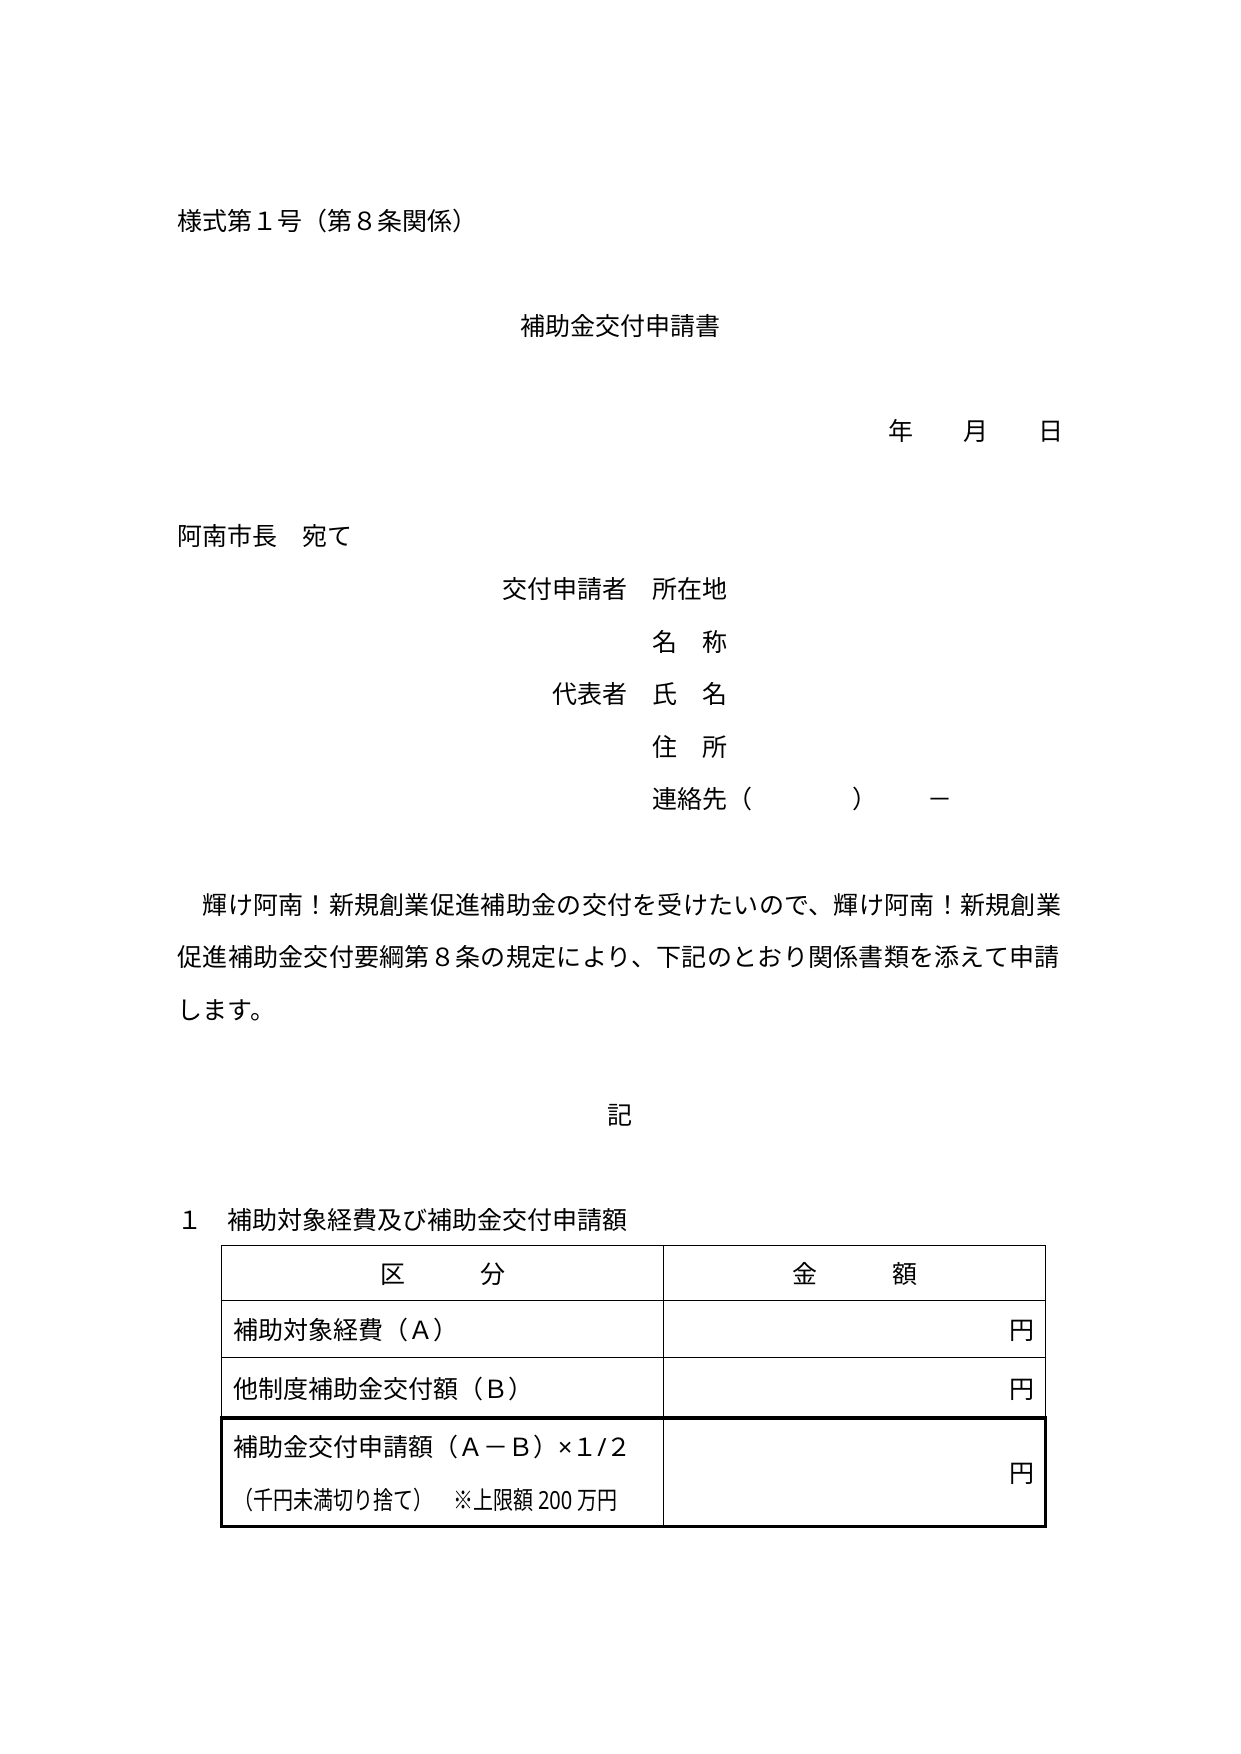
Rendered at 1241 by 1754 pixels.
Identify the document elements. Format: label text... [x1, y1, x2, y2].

table_cell 円 [664, 1301, 1045, 1357]
text 代表者 氏 名 [177, 667, 1063, 719]
text １ 補助対象経費及び補助金交付申請額 [177, 1193, 1063, 1245]
text 阿南市長 宛て [177, 509, 1063, 561]
text 連絡先（ ） － [177, 772, 1063, 824]
text 名 称 [177, 614, 1063, 667]
text 記 [177, 1087, 1063, 1140]
table_cell 補助対象経費（Ａ） [222, 1301, 663, 1357]
text 様式第１号（第８条関係） [177, 193, 1063, 246]
text 交付申請者 所在地 [177, 561, 1063, 614]
text 輝け阿南！新規創業促進補助金の交付を受けたいので、輝け阿南！新規創業促進補助金交付要綱第８条の規定により、下記のとおり関係書類を添えて申請します。 [177, 877, 1063, 1035]
table_cell 他制度補助金交付額（Ｂ） [222, 1358, 663, 1416]
table_header 金 額 [664, 1246, 1045, 1300]
text 年 月 日 [177, 403, 1063, 456]
table_header 区 分 [222, 1246, 663, 1300]
table_cell 円 [664, 1358, 1045, 1416]
text 補助金交付申請書 [177, 298, 1063, 351]
table_cell 円 [664, 1420, 1044, 1525]
text 住 所 [177, 719, 1063, 772]
table_cell 補助金交付申請額（Ａ－Ｂ）×１/２ （千円未満切り捨て） ※上限額200万円 [223, 1420, 663, 1525]
